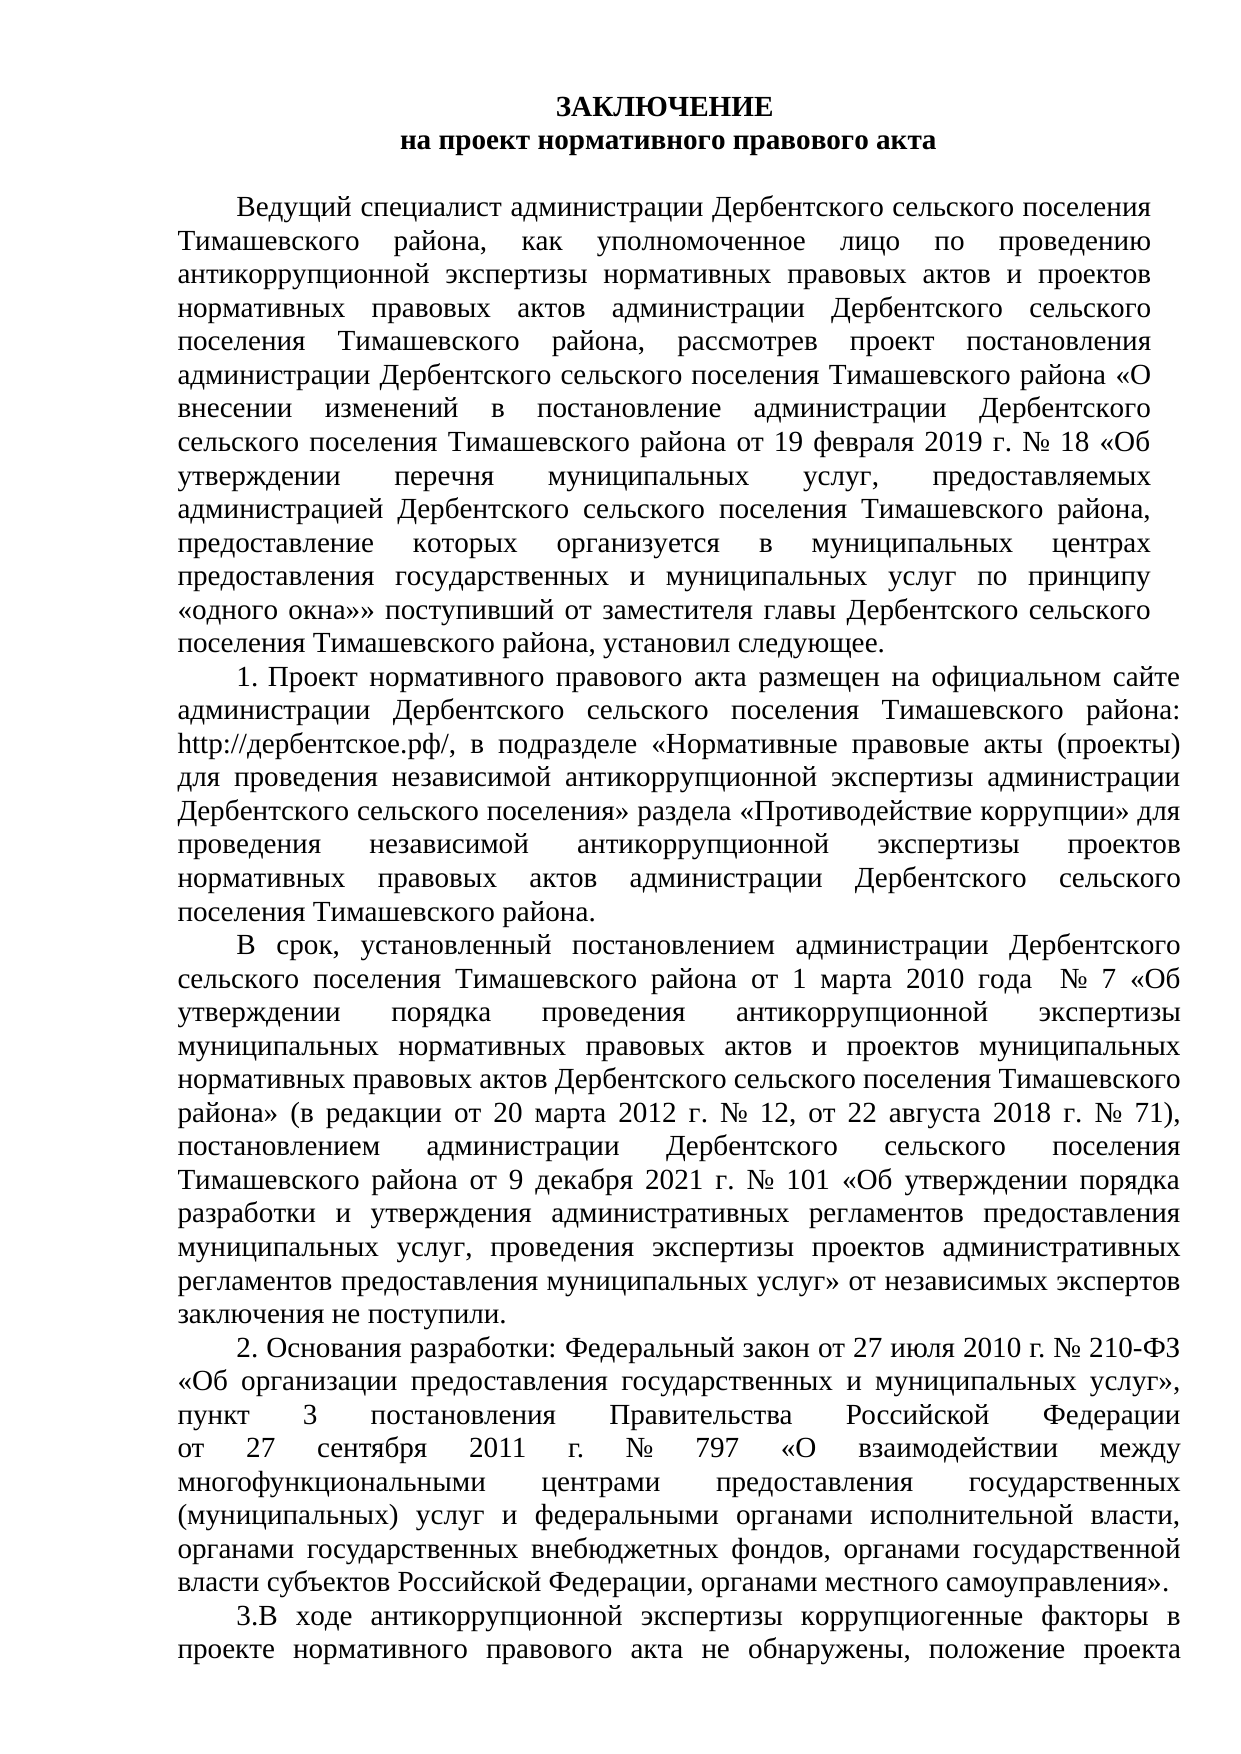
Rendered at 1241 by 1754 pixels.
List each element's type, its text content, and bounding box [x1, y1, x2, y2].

text 1. Проект нормативного правового акта размещен на официальном сайте администрации Дербентского сельского поселения Тимашевского района: http://дербентское.рф/, в подразделе «Нормативные правовые акты (проекты) для проведения независимой антикоррупционной экспертизы администрации Дербентского сельского поселения» раздела «Противодействие коррупции» для проведения независимой антикоррупционной экспертизы проектов нормативных правовых актов администрации Дербентского сельского поселения Тимашевского района. [177, 659, 1181, 927]
text на проект нормативного правового акта [177, 122, 1152, 156]
text Ведущий специалист администрации Дербентского сельского поселения Тимашевского района, как уполномоченное лицо по проведению антикоррупционной экспертизы нормативных правовых актов и проектов нормативных правовых актов администрации Дербентского сельского поселения Тимашевского района, рассмотрев проект постановления администрации Дербентского сельского поселения Тимашевского района «О внесении изменений в постановление администрации Дербентского сельского поселения Тимашевского района от 19 февраля 2019 г. № 18 «Об утверждении перечня муниципальных услуг, предоставляемых администрацией Дербентского сельского поселения Тимашевского района, предоставление которых организуется в муниципальных центрах предоставления государственных и муниципальных услуг по принципу «одного окна»» поступивший от заместителя главы Дербентского сельского поселения Тимашевского района, установил следующее. [177, 189, 1152, 659]
text 2. Основания разработки: Федеральный закон от 27 июля 2010 г. № 210-ФЗ «Об организации предоставления государственных и муниципальных услуг», пункт 3 постановления Правительства Российской Федерации от 27 сентября 2011 г. № 797 «О взаимодействии между многофункциональными центрами предоставления государственных (муниципальных) услуг и федеральными органами исполнительной власти, органами государственных внебюджетных фондов, органами государственной власти субъектов Российской Федерации, органами местного самоуправления». [177, 1330, 1181, 1598]
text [177, 1598, 1181, 1665]
text В срок, установленный постановлением администрации Дербентского сельского поселения Тимашевского района от 1 марта 2010 года № 7 «Об утверждении порядка проведения антикоррупционной экспертизы муниципальных нормативных правовых актов и проектов муниципальных нормативных правовых актов Дербентского сельского поселения Тимашевского района» (в редакции от 20 марта 2012 г. № 12, от 22 августа 2018 г. № 71), постановлением администрации Дербентского сельского поселения Тимашевского района от 9 декабря 2021 г. № 101 «Об утверждении порядка разработки и утверждения административных регламентов предоставления муниципальных услуг, проведения экспертизы проектов административных регламентов предоставления муниципальных услуг» от независимых экспертов заключения не поступили. [177, 927, 1181, 1330]
text ЗАКЛЮЧЕНИЕ [177, 89, 1152, 122]
